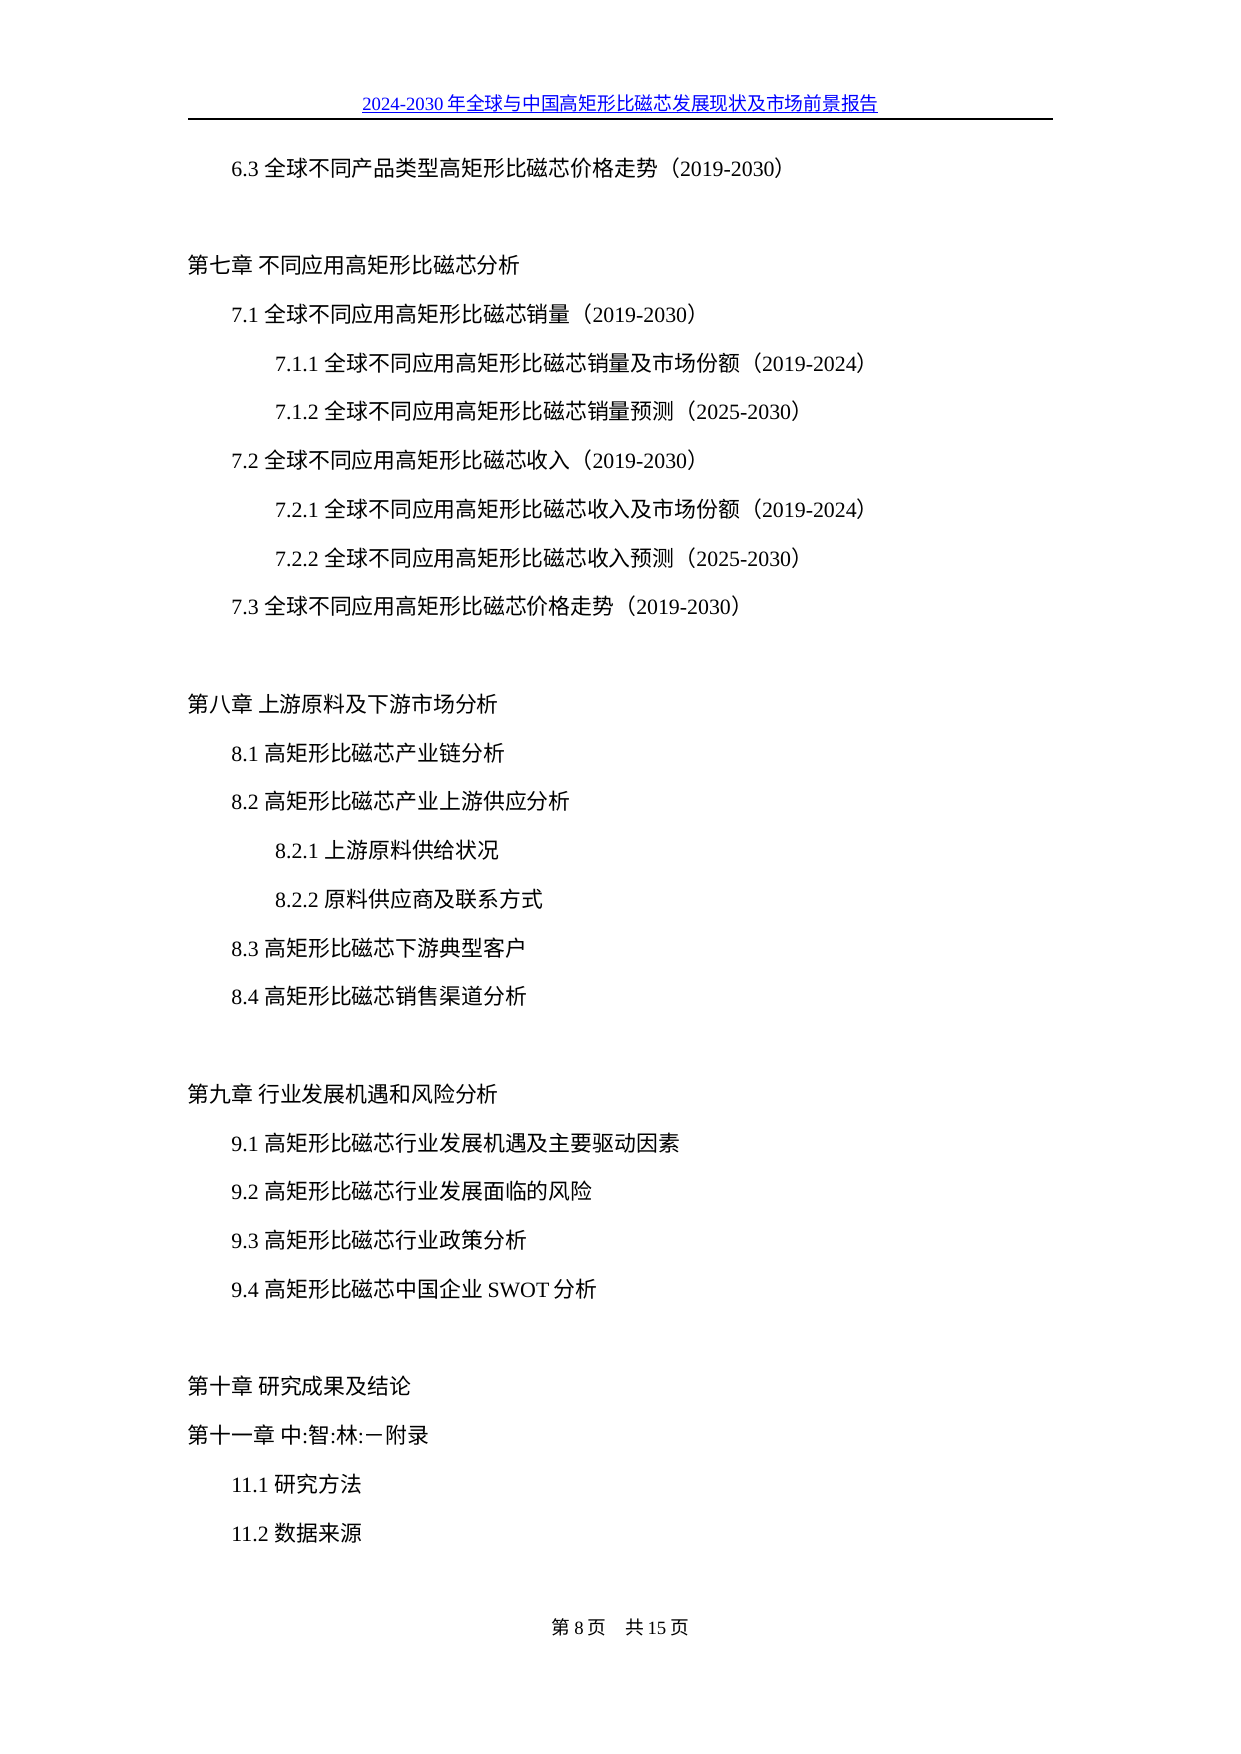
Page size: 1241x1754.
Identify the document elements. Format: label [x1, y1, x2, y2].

text [187, 150, 1053, 1548]
